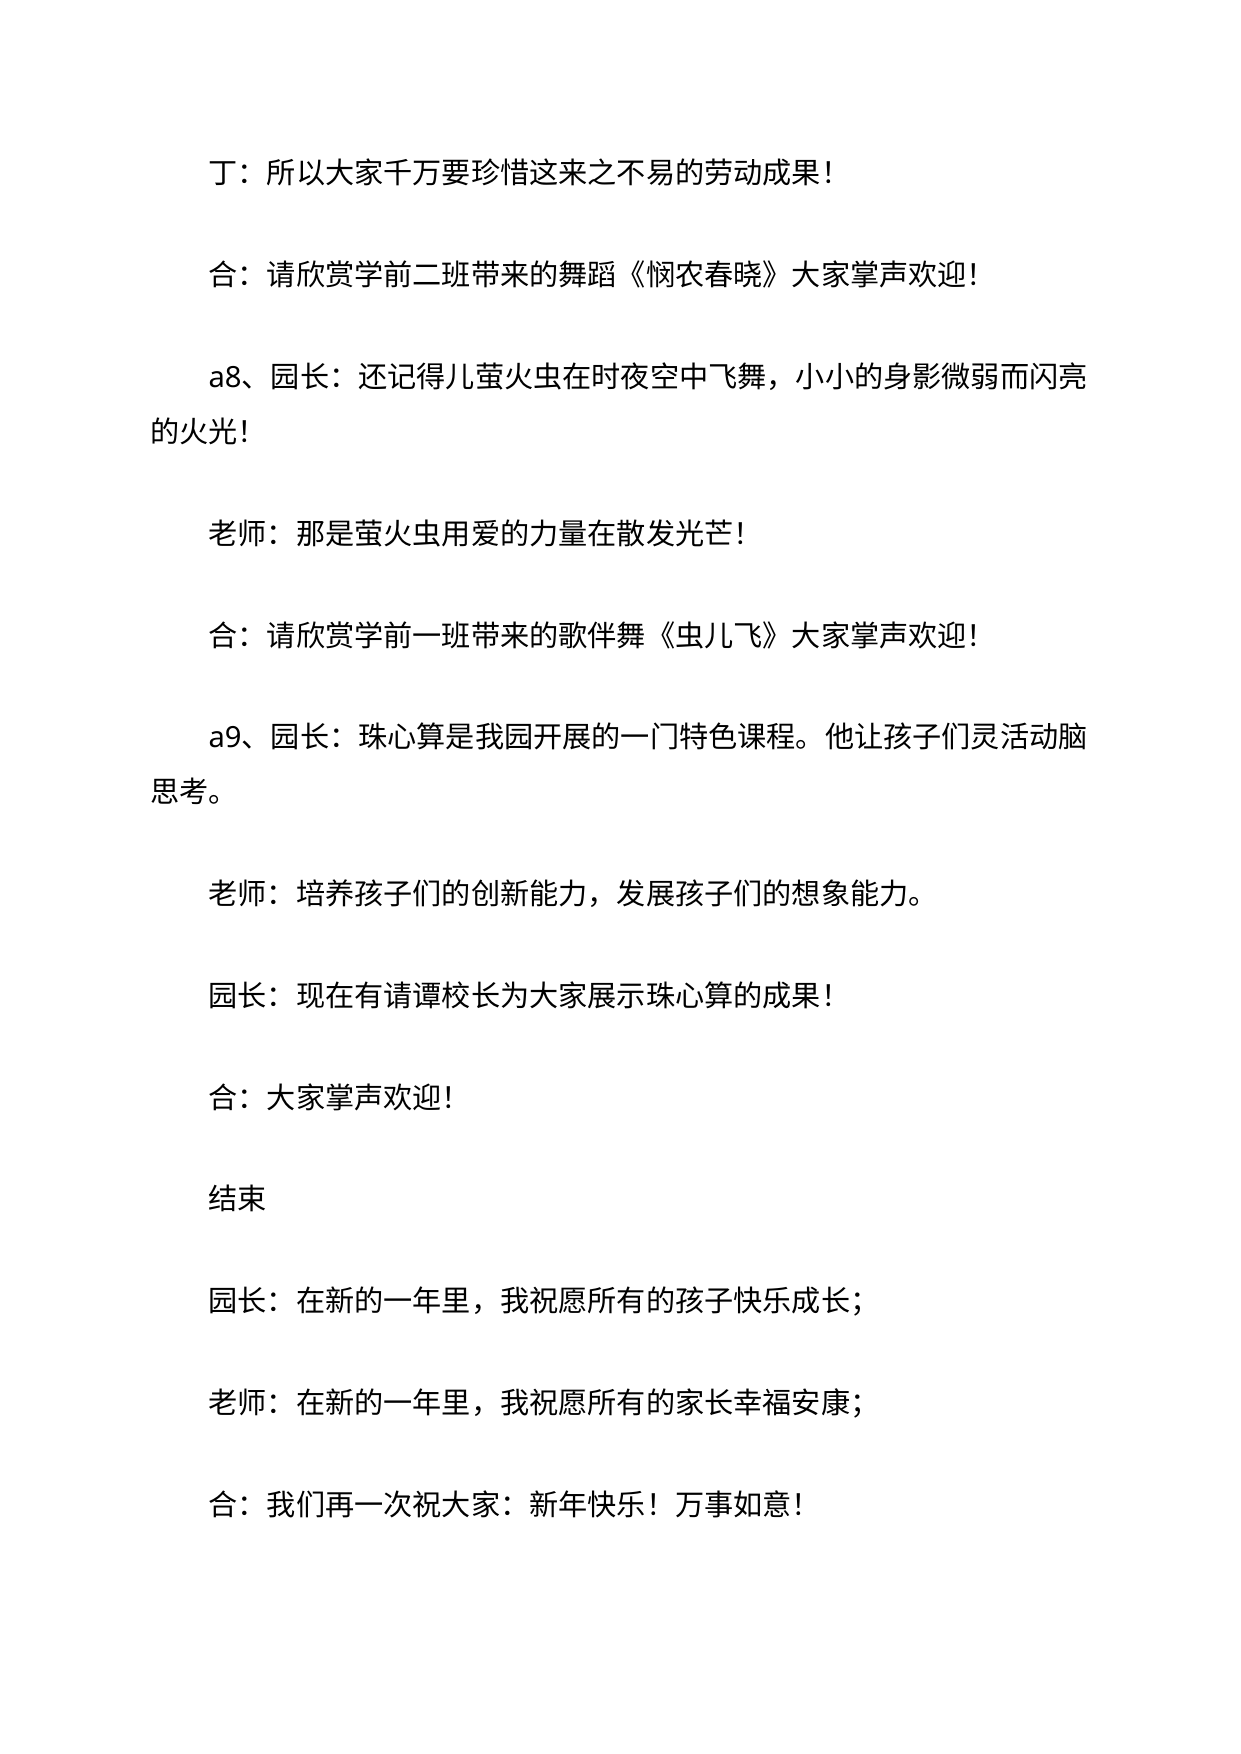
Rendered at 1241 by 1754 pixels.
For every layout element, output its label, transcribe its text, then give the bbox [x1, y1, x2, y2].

text 合：请欣赏学前二班带来的舞蹈《悯农春晓》大家掌声欢迎！ [150, 252, 1090, 294]
text 合：我们再一次祝大家：新年快乐！万事如意！ [150, 1481, 1090, 1523]
text 园长：在新的一年里，我祝愿所有的孩子快乐成长； [150, 1278, 1090, 1320]
text 合：大家掌声欢迎！ [150, 1074, 1090, 1116]
text 老师：那是萤火虫用爱的力量在散发光芒！ [150, 510, 1090, 553]
text 合：请欣赏学前一班带来的歌伴舞《虫儿飞》大家掌声欢迎！ [150, 612, 1090, 654]
text 老师：在新的一年里，我祝愿所有的家长幸福安康； [150, 1379, 1090, 1422]
text 老师：培养孩子们的创新能力，发展孩子们的想象能力。 [150, 871, 1090, 913]
text 结束 [150, 1176, 1090, 1218]
text a8、园长：还记得儿萤火虫在时夜空中飞舞，小小的身影微弱而闪亮的火光！ [150, 353, 1090, 451]
text 园长：现在有请谭校长为大家展示珠心算的成果！ [150, 972, 1090, 1015]
text a9、园长：珠心算是我园开展的一门特色课程。他让孩子们灵活动脑思考。 [150, 714, 1090, 811]
text 丁：所以大家千万要珍惜这来之不易的劳动成果！ [150, 150, 1090, 192]
